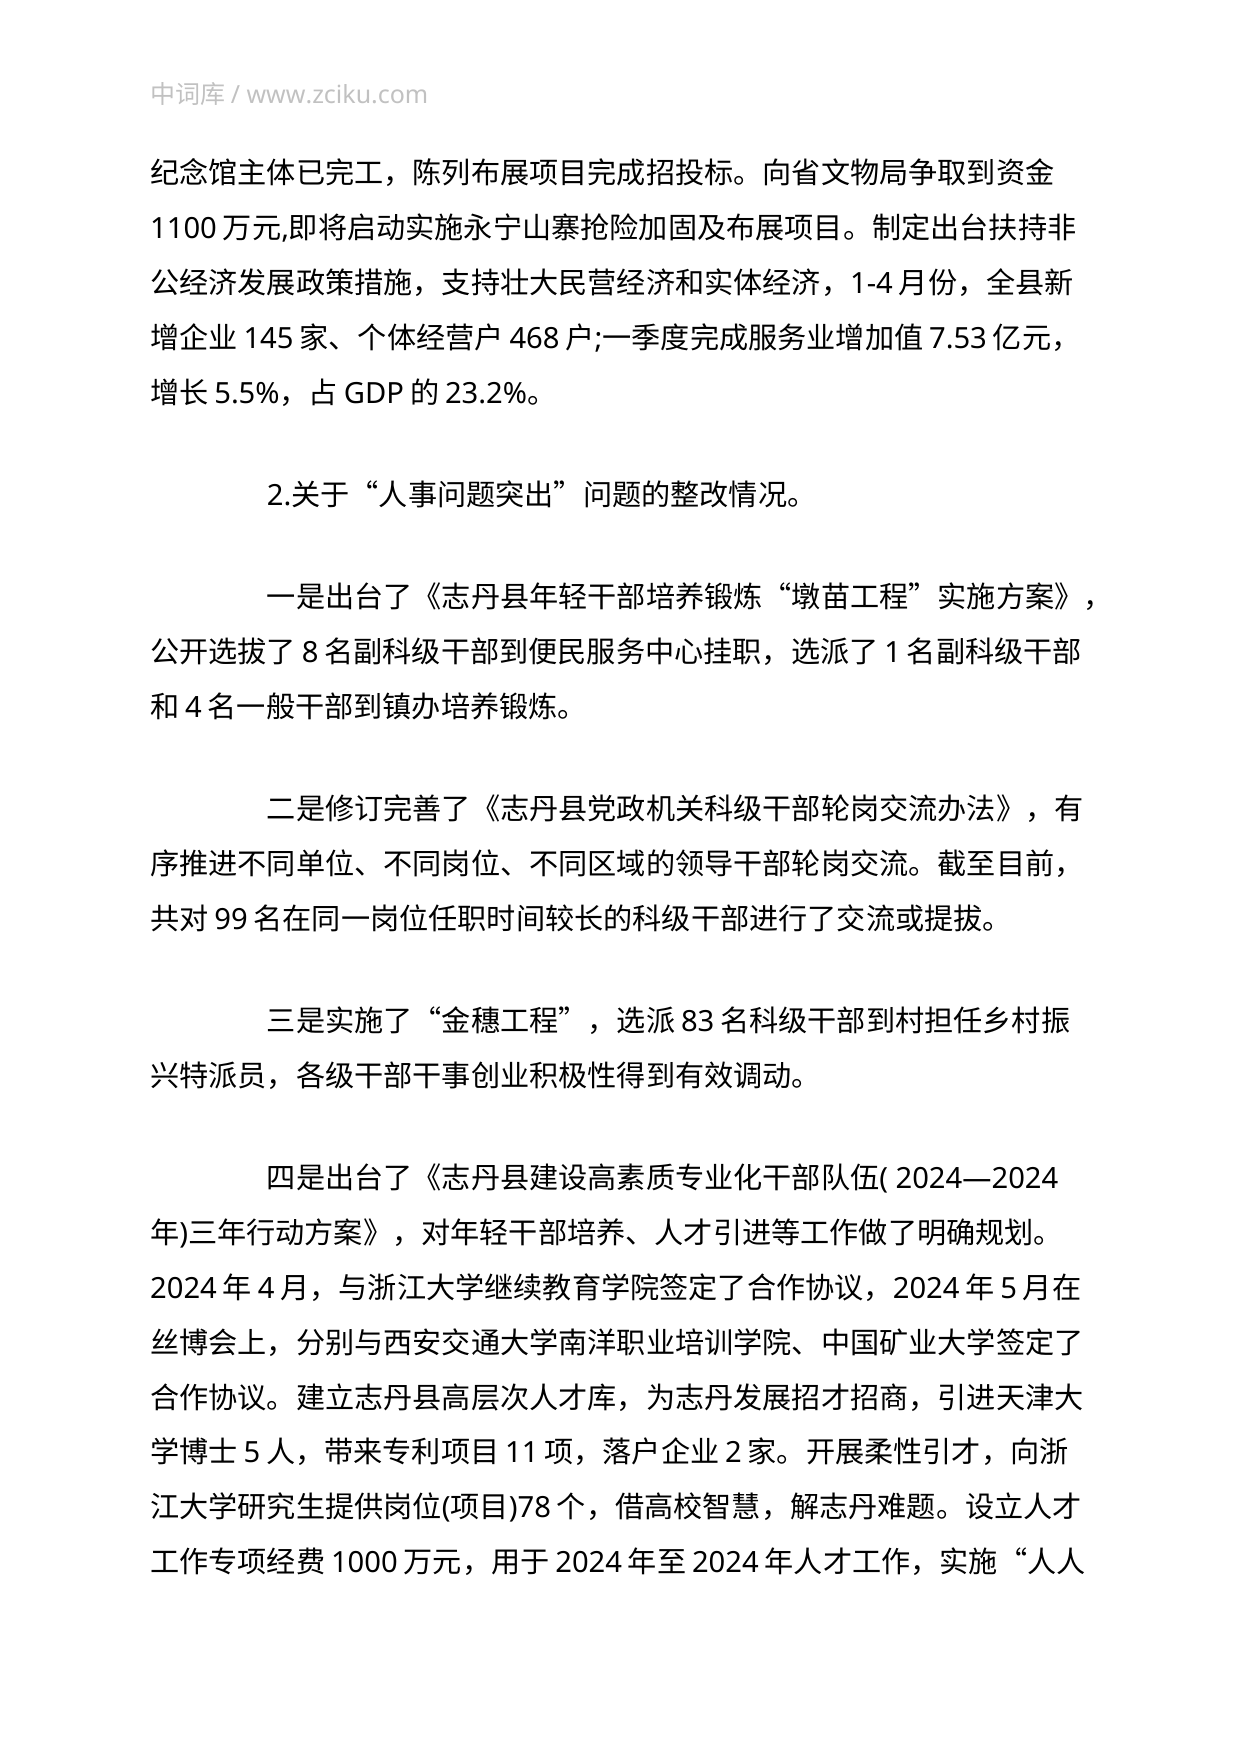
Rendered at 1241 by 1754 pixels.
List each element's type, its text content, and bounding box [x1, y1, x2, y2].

text 一是出台了《志丹县年轻干部培养锻炼“墩苗工程”实施方案》，公开选拔了8名副科级干部到便民服务中心挂职，选派了1名副科级干部和4名一般干部到镇办培养锻炼。 [150, 574, 1090, 726]
text 二是修订完善了《志丹县党政机关科级干部轮岗交流办法》，有序推进不同单位、不同岗位、不同区域的领导干部轮岗交流。截至目前，共对99名在同一岗位任职时间较长的科级干部进行了交流或提拔。 [150, 786, 1090, 938]
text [150, 1154, 1090, 1581]
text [150, 150, 1090, 412]
text 2.关于“人事问题突出”问题的整改情况。 [150, 472, 1090, 514]
text 三是实施了“金穗工程”，选派83名科级干部到村担任乡村振兴特派员，各级干部干事创业积极性得到有效调动。 [150, 997, 1090, 1095]
